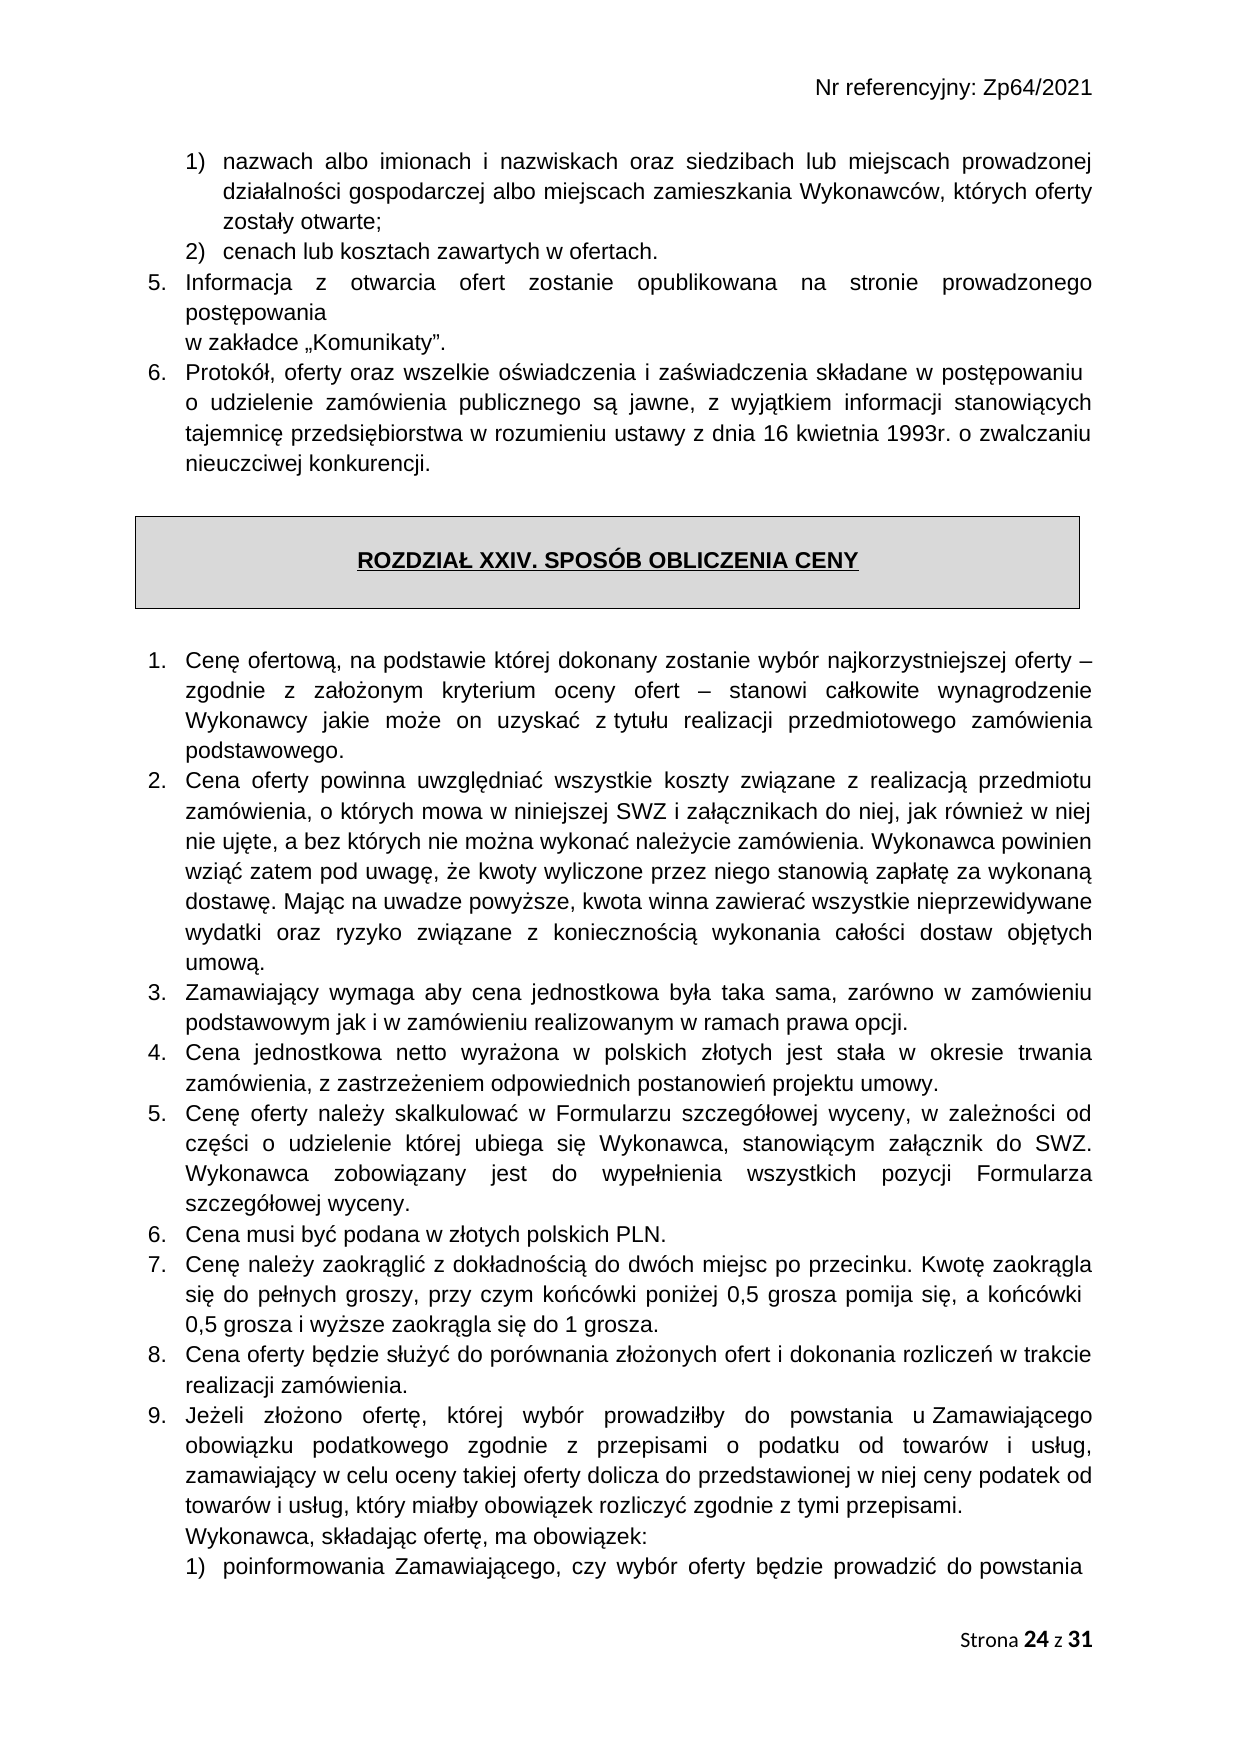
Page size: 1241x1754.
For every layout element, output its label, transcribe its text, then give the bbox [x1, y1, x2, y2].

list Zamawiający wymaga aby cena jednostkowa była taka sama, zarówno w zamówieniu podstawowym jak i w zamówieniu realizowanym w ramach prawa opcji. [148, 979, 1093, 1036]
list Cenę należy zaokrąglić z dokładnością do dwóch miejsc po przecinku. Kwotę zaokrągla się do pełnych groszy, przy czym końcówki poniżej 0,5 grosza pomija się, a końcówki 0,5 grosza i wyższe zaokrągla się do 1 grosza. [148, 1251, 1093, 1338]
list Cena oferty powinna uwzględniać wszystkie koszty związane z realizacją przedmiotu zamówienia, o których mowa w niniejszej SWZ i załącznikach do niej, jak również w niej nie ujęte, a bez których nie można wykonać należycie zamówienia. Wykonawca powinien wziąć zatem pod uwagę, że kwoty wyliczone przez niego stanowią zapłatę za wykonaną dostawę. Mając na uwadze powyższe, kwota winna zawierać wszystkie nieprzewidywane wydatki oraz ryzyko związane z koniecznością wykonania całości dostaw objętych umową. [148, 767, 1093, 975]
list Informacja z otwarcia ofert zostanie opublikowana na stronie prowadzonego postępowania w zakładce „Komunikaty”. [148, 268, 1093, 355]
list nazwach albo imionach i nazwiskach oraz siedzibach lub miejscach prowadzonej działalności gospodarczej albo miejscach zamieszkania Wykonawców, których oferty zostały otwarte; [185, 148, 1093, 234]
list Cenę ofertową, na podstawie której dokonany zostanie wybór najkorzystniejszej oferty – zgodnie z założonym kryterium oceny ofert – stanowi całkowite wynagrodzenie Wykonawcy jakie może on uzyskać z tytułu realizacji przedmiotowego zamówienia podstawowego. [148, 647, 1093, 764]
list Cena oferty będzie służyć do porównania złożonych ofert i dokonania rozliczeń w trakcie realizacji zamówienia. [148, 1341, 1093, 1398]
list Cena jednostkowa netto wyrażona w polskich złotych jest stała w okresie trwania zamówienia, z zastrzeżeniem odpowiednich postanowień projektu umowy. [148, 1039, 1093, 1096]
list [185, 1553, 1093, 1579]
list Protokół, oferty oraz wszelkie oświadczenia i zaświadczenia składane w postępowaniu o udzielenie zamówienia publicznego są jawne, z wyjątkiem informacji stanowiących tajemnicę przedsiębiorstwa w rozumieniu ustawy z dnia 16 kwietnia 1993r. o zwalczaniu nieuczciwej konkurencji. [148, 359, 1093, 476]
list Cenę oferty należy skalkulować w Formularzu szczegółowej wyceny, w zależności od części o udzielenie której ubiega się Wykonawca, stanowiącym załącznik do SWZ. Wykonawca zobowiązany jest do wypełnienia wszystkich pozycji Formularza szczegółowej wyceny. [148, 1100, 1093, 1217]
list Jeżeli złożono ofertę, której wybór prowadziłby do powstania u Zamawiającego obowiązku podatkowego zgodnie z przepisami o podatku od towarów i usług, zamawiający w celu oceny takiej oferty dolicza do przedstawionej w niej ceny podatek od towarów i usług, który miałby obowiązek rozliczyć zgodnie z tymi przepisami. [148, 1402, 1093, 1519]
table_header ROZDZIAŁ XXIV. SPOSÓB OBLICZENIA CENY [136, 517, 1079, 608]
list cenach lub kosztach zawartych w ofertach. [185, 238, 1093, 264]
text Wykonawca, składając ofertę, ma obowiązek: [185, 1523, 1093, 1549]
list Cena musi być podana w złotych polskich PLN. [148, 1221, 1093, 1247]
